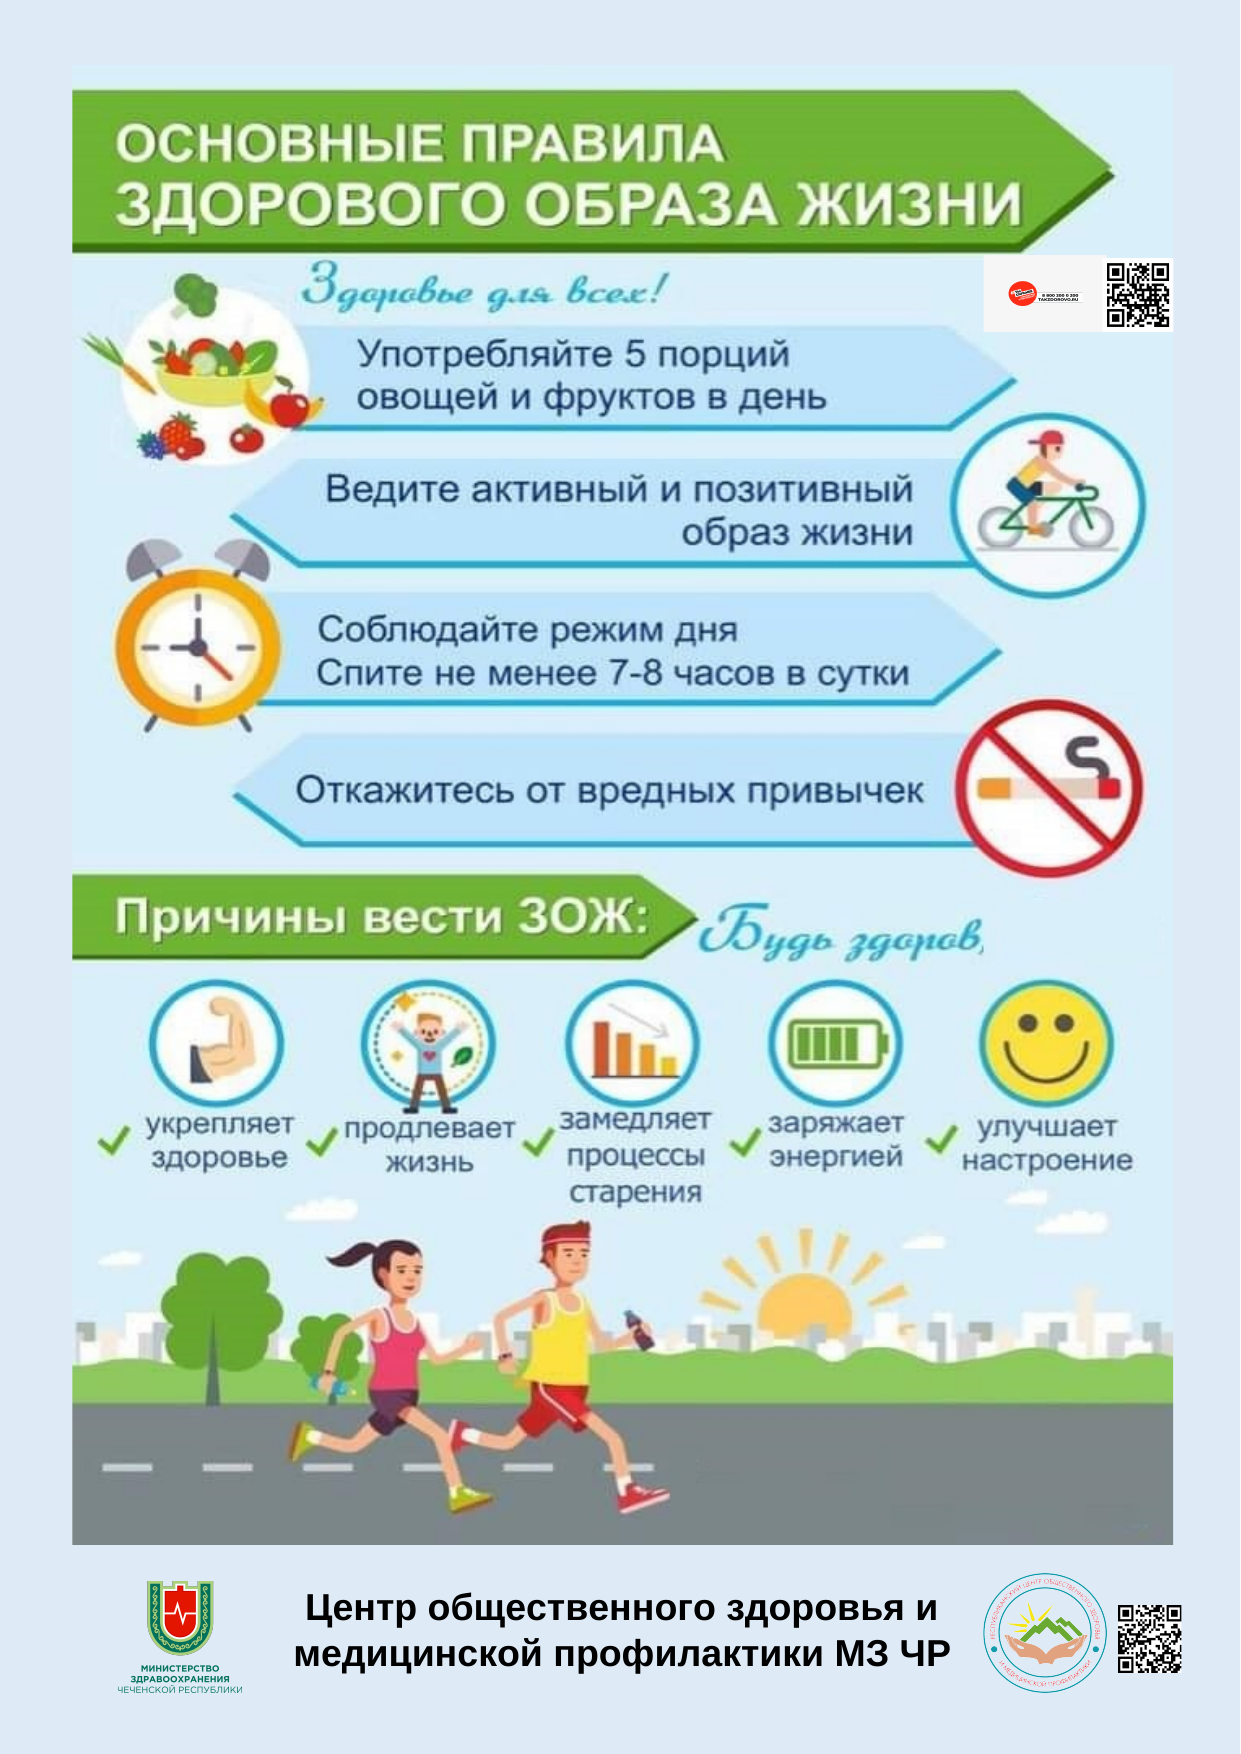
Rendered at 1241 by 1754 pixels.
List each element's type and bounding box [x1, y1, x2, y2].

picture [72, 65, 1174, 1545]
picture [116, 1573, 244, 1701]
picture [983, 1573, 1107, 1693]
picture [1118, 1605, 1182, 1673]
